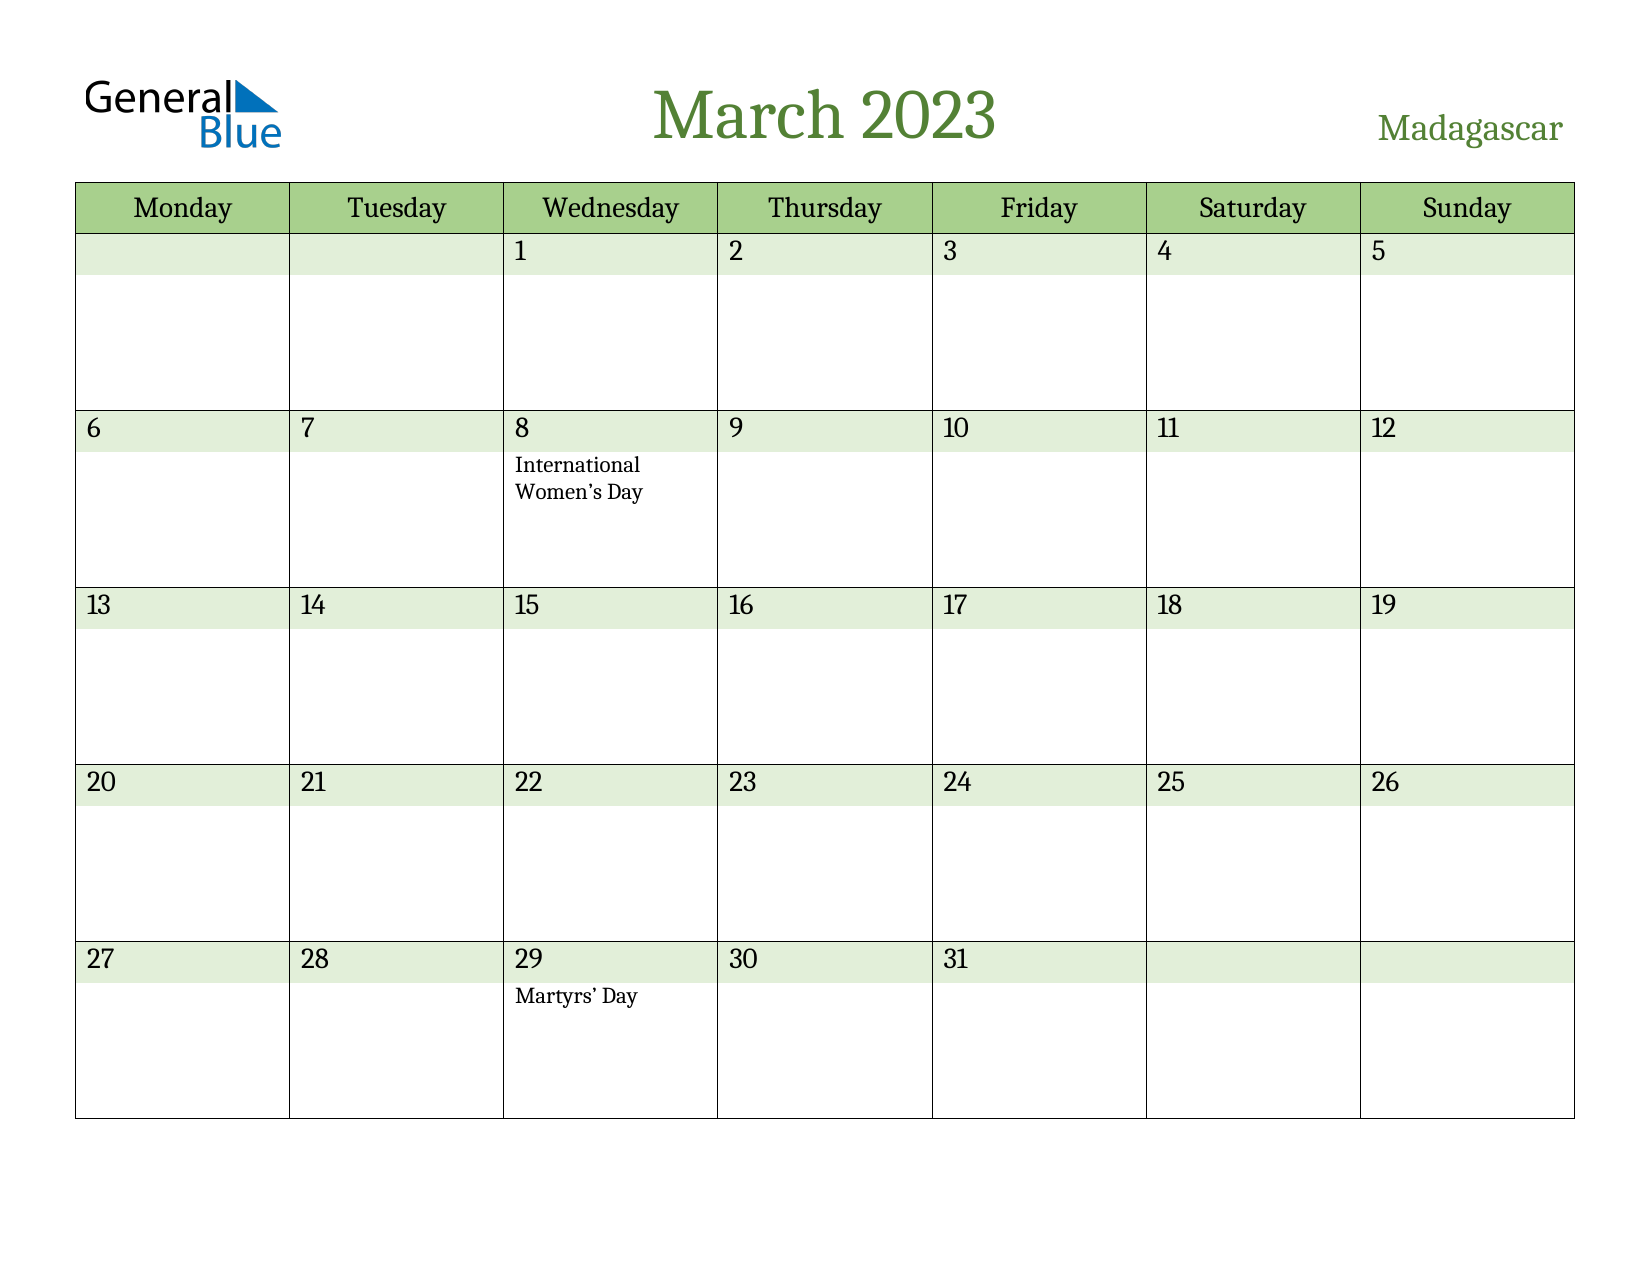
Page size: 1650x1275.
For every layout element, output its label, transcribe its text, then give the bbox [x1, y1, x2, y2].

table_cell 28 [290, 942, 503, 983]
table_cell [290, 629, 503, 764]
table_cell [1147, 806, 1360, 941]
table_cell 13 [76, 588, 289, 629]
table_cell 21 [290, 765, 503, 806]
table_cell 11 [1147, 411, 1360, 452]
table_cell 2 [718, 234, 932, 275]
table_cell 24 [933, 765, 1146, 806]
table_cell 18 [1147, 588, 1360, 629]
table_cell Saturday [1147, 183, 1360, 233]
table_cell 6 [76, 411, 289, 452]
table_cell [933, 452, 1146, 587]
table_cell [76, 629, 289, 764]
table_cell 1 [504, 234, 717, 275]
table_cell Thursday [718, 183, 932, 233]
table_cell 4 [1147, 234, 1360, 275]
table_cell 7 [290, 411, 503, 452]
table_cell [1361, 629, 1574, 764]
table_cell 12 [1361, 411, 1574, 452]
table_cell [290, 452, 503, 587]
table_cell 8 [504, 411, 717, 452]
table_cell Friday [933, 183, 1146, 233]
table_header Madagascar [1146, 75, 1574, 182]
table_cell 20 [76, 765, 289, 806]
table_cell [504, 629, 717, 764]
table_cell [1147, 452, 1360, 587]
table_cell [1361, 806, 1574, 941]
table_cell [76, 234, 289, 275]
table_cell 25 [1147, 765, 1360, 806]
table_cell 3 [933, 234, 1146, 275]
table_cell [718, 629, 932, 764]
table_cell 30 [718, 942, 932, 983]
table_cell [1147, 275, 1360, 410]
table_cell [290, 234, 503, 275]
table_cell [1361, 452, 1574, 587]
table_cell [76, 275, 289, 410]
table_cell Sunday [1361, 183, 1574, 233]
table_cell 16 [718, 588, 932, 629]
table_cell [933, 806, 1146, 941]
table_cell 27 [76, 942, 289, 983]
table_cell [1361, 275, 1574, 410]
table_cell 17 [933, 588, 1146, 629]
table_cell 9 [718, 411, 932, 452]
table_cell 19 [1361, 588, 1574, 629]
table_cell 23 [718, 765, 932, 806]
table_cell 29 [504, 942, 717, 983]
table_cell 26 [1361, 765, 1574, 806]
table_cell Tuesday [290, 183, 503, 233]
table_cell [1361, 942, 1574, 983]
table_cell [290, 983, 503, 1118]
table_cell [504, 275, 717, 410]
table_cell 14 [290, 588, 503, 629]
table_cell International Women’s Day [504, 452, 717, 587]
table_cell [1361, 983, 1574, 1118]
table_cell [718, 275, 932, 410]
table_cell [1147, 629, 1360, 764]
table_cell [76, 452, 289, 587]
table_header [76, 75, 503, 182]
table_cell [290, 806, 503, 941]
table_cell [290, 275, 503, 410]
table_cell Wednesday [504, 183, 717, 233]
table_cell [718, 806, 932, 941]
table_cell 22 [504, 765, 717, 806]
table_cell 15 [504, 588, 717, 629]
table_header March 2023 [504, 75, 1146, 182]
table_cell [1147, 942, 1360, 983]
table_cell [933, 983, 1146, 1118]
table_cell Monday [76, 183, 289, 233]
table_cell Martyrs’ Day [504, 983, 717, 1118]
table_cell 31 [933, 942, 1146, 983]
table_cell [504, 806, 717, 941]
table_cell [718, 452, 932, 587]
table_cell [933, 275, 1146, 410]
table_cell [76, 806, 289, 941]
table_cell [1147, 983, 1360, 1118]
table_cell [76, 983, 289, 1118]
table_cell 10 [933, 411, 1146, 452]
table_cell 5 [1361, 234, 1574, 275]
table_cell [718, 983, 932, 1118]
picture [86, 80, 281, 148]
table_cell [933, 629, 1146, 764]
